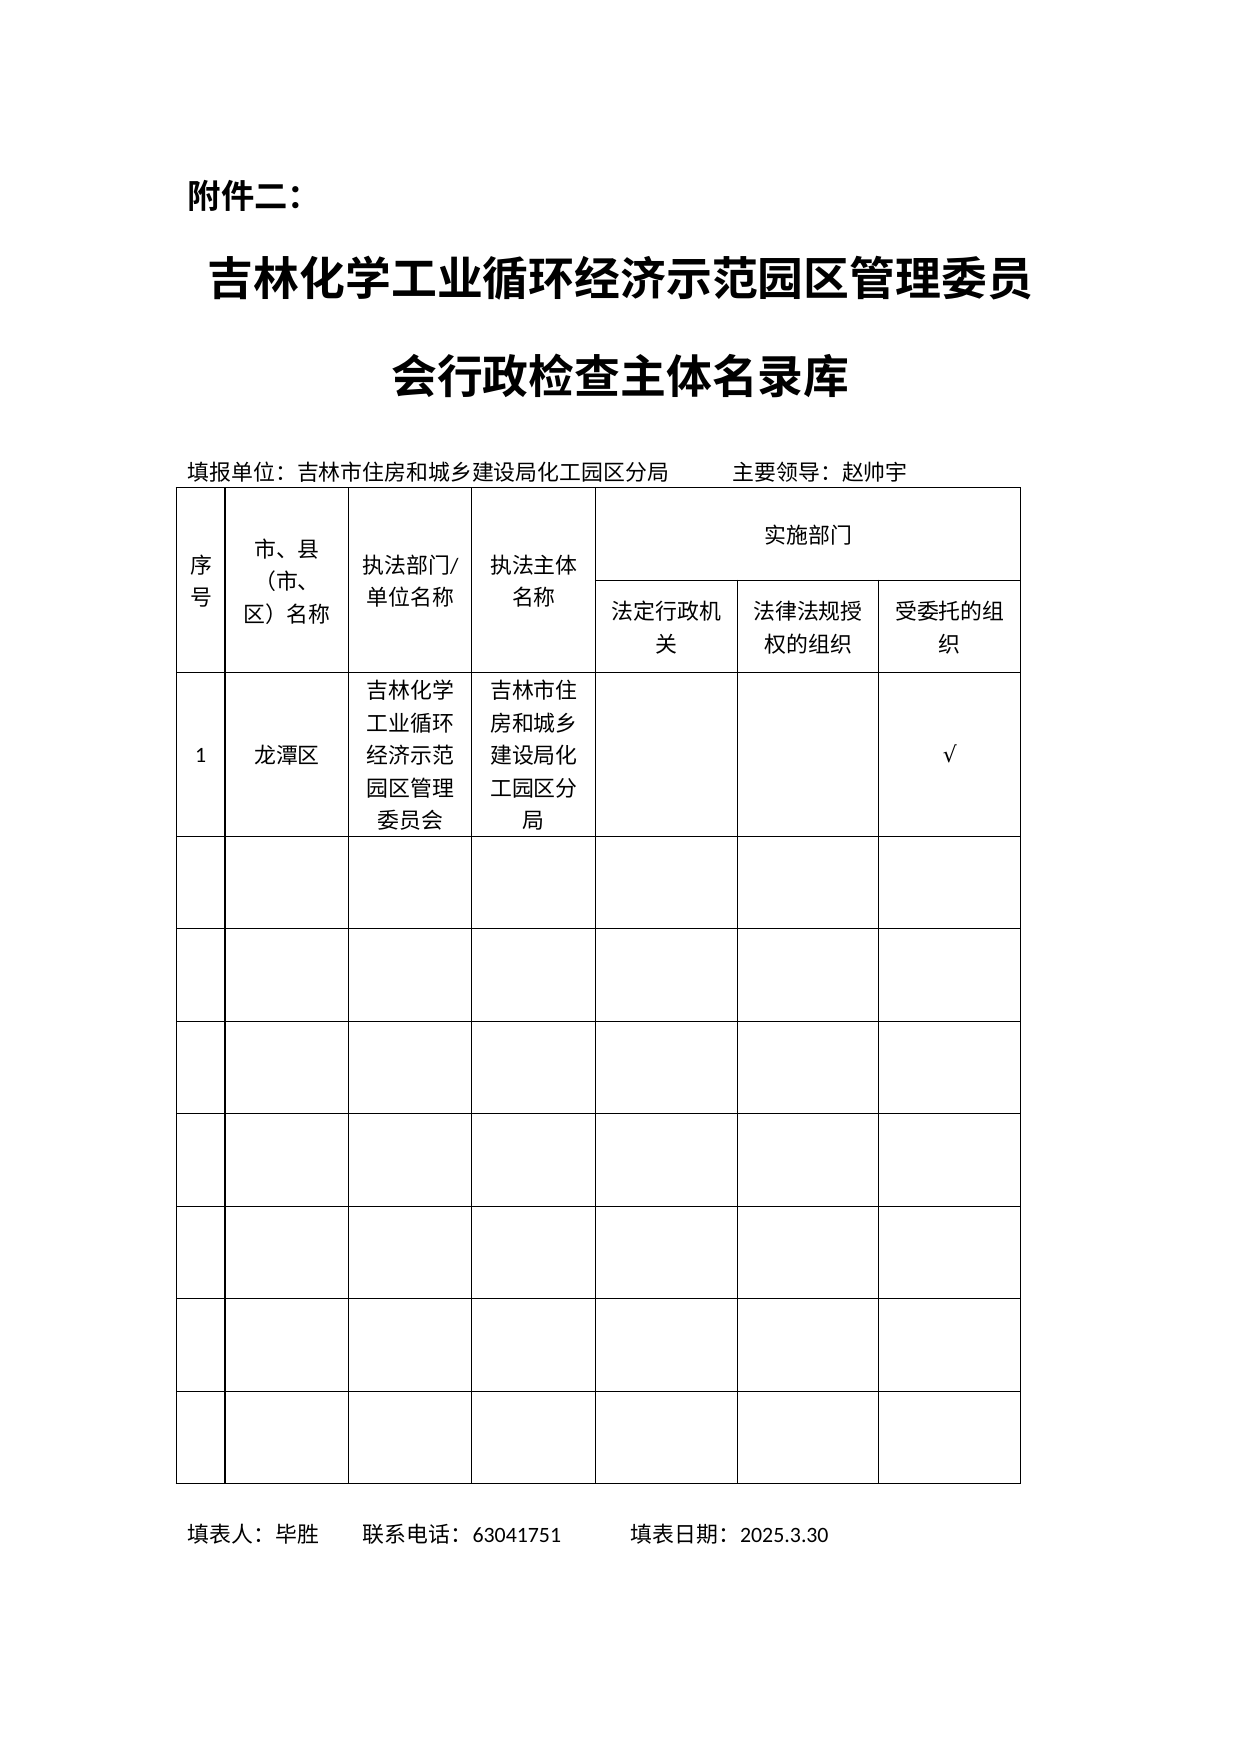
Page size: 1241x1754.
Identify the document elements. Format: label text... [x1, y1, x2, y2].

table_header 市、县（市、区）名称 [226, 488, 348, 672]
table_cell [472, 1299, 595, 1391]
table_cell [596, 837, 737, 928]
table_cell [349, 837, 471, 928]
table_cell [738, 1114, 878, 1206]
table_cell [596, 673, 737, 836]
table_cell [349, 1022, 471, 1113]
table_cell [738, 1392, 878, 1483]
table_cell [596, 1299, 737, 1391]
table_cell [738, 1207, 878, 1298]
text 吉林化学工业循环经济示范园区管理委员会行政检查主体名录库 [187, 227, 1053, 422]
table_cell 吉林市住房和城乡建设局化工园区分局 [472, 673, 595, 836]
table_header 执法部门/单位名称 [349, 488, 471, 672]
table_cell [177, 1114, 224, 1206]
table_cell [472, 1207, 595, 1298]
table_cell [596, 1392, 737, 1483]
table_cell [177, 1299, 224, 1391]
table_header 序 号 [177, 488, 224, 672]
table_cell [226, 1207, 348, 1298]
text 填报单位：吉林市住房和城乡建设局化工园区分局 主要领导：赵帅宇 [187, 454, 1053, 487]
table_cell [738, 837, 878, 928]
table_cell [596, 1022, 737, 1113]
table_cell [177, 1022, 224, 1113]
table_cell 龙潭区 [226, 673, 348, 836]
table_header 执法主体 名称 [472, 488, 595, 672]
table_cell ‌法律法规授权的组织 [738, 581, 878, 672]
table_cell ‌受委托的组织 [879, 581, 1020, 672]
table_cell [879, 1207, 1020, 1298]
table_cell [349, 1114, 471, 1206]
table_cell [738, 929, 878, 1021]
table_cell 吉林化学工业循环经济示范园区管理委员会 [349, 673, 471, 836]
table_cell [472, 1022, 595, 1113]
table_cell [738, 1022, 878, 1113]
table_cell √ [879, 673, 1020, 836]
table_cell [349, 1299, 471, 1391]
text 填表人：毕胜 联系电话：63041751 填表日期：2025.3.30 [187, 1517, 1053, 1549]
text 附件二： [187, 162, 1053, 227]
table_cell [226, 1299, 348, 1391]
table_cell [596, 1114, 737, 1206]
table_cell [177, 1207, 224, 1298]
table_cell [177, 929, 224, 1021]
table_cell [177, 837, 224, 928]
table_cell [738, 1299, 878, 1391]
table_cell [349, 1392, 471, 1483]
table_cell [879, 837, 1020, 928]
table_cell [596, 1207, 737, 1298]
table_header 实施部门 [596, 488, 1020, 579]
table_cell [879, 1392, 1020, 1483]
table_cell [226, 1022, 348, 1113]
table_cell [226, 1392, 348, 1483]
table_cell [349, 929, 471, 1021]
table_cell [226, 837, 348, 928]
table_cell [879, 1022, 1020, 1113]
table_cell [472, 1392, 595, 1483]
table_cell [879, 1299, 1020, 1391]
table_cell [226, 929, 348, 1021]
table_cell [879, 1114, 1020, 1206]
table_cell [177, 1392, 224, 1483]
table_cell [472, 837, 595, 928]
table_cell [738, 673, 878, 836]
table_cell [596, 929, 737, 1021]
table_cell 1 [177, 673, 224, 836]
table_cell 法定行政机关 [596, 581, 737, 672]
table_cell [472, 929, 595, 1021]
table_cell [226, 1114, 348, 1206]
table_cell [879, 929, 1020, 1021]
table_cell [472, 1114, 595, 1206]
table_cell [349, 1207, 471, 1298]
